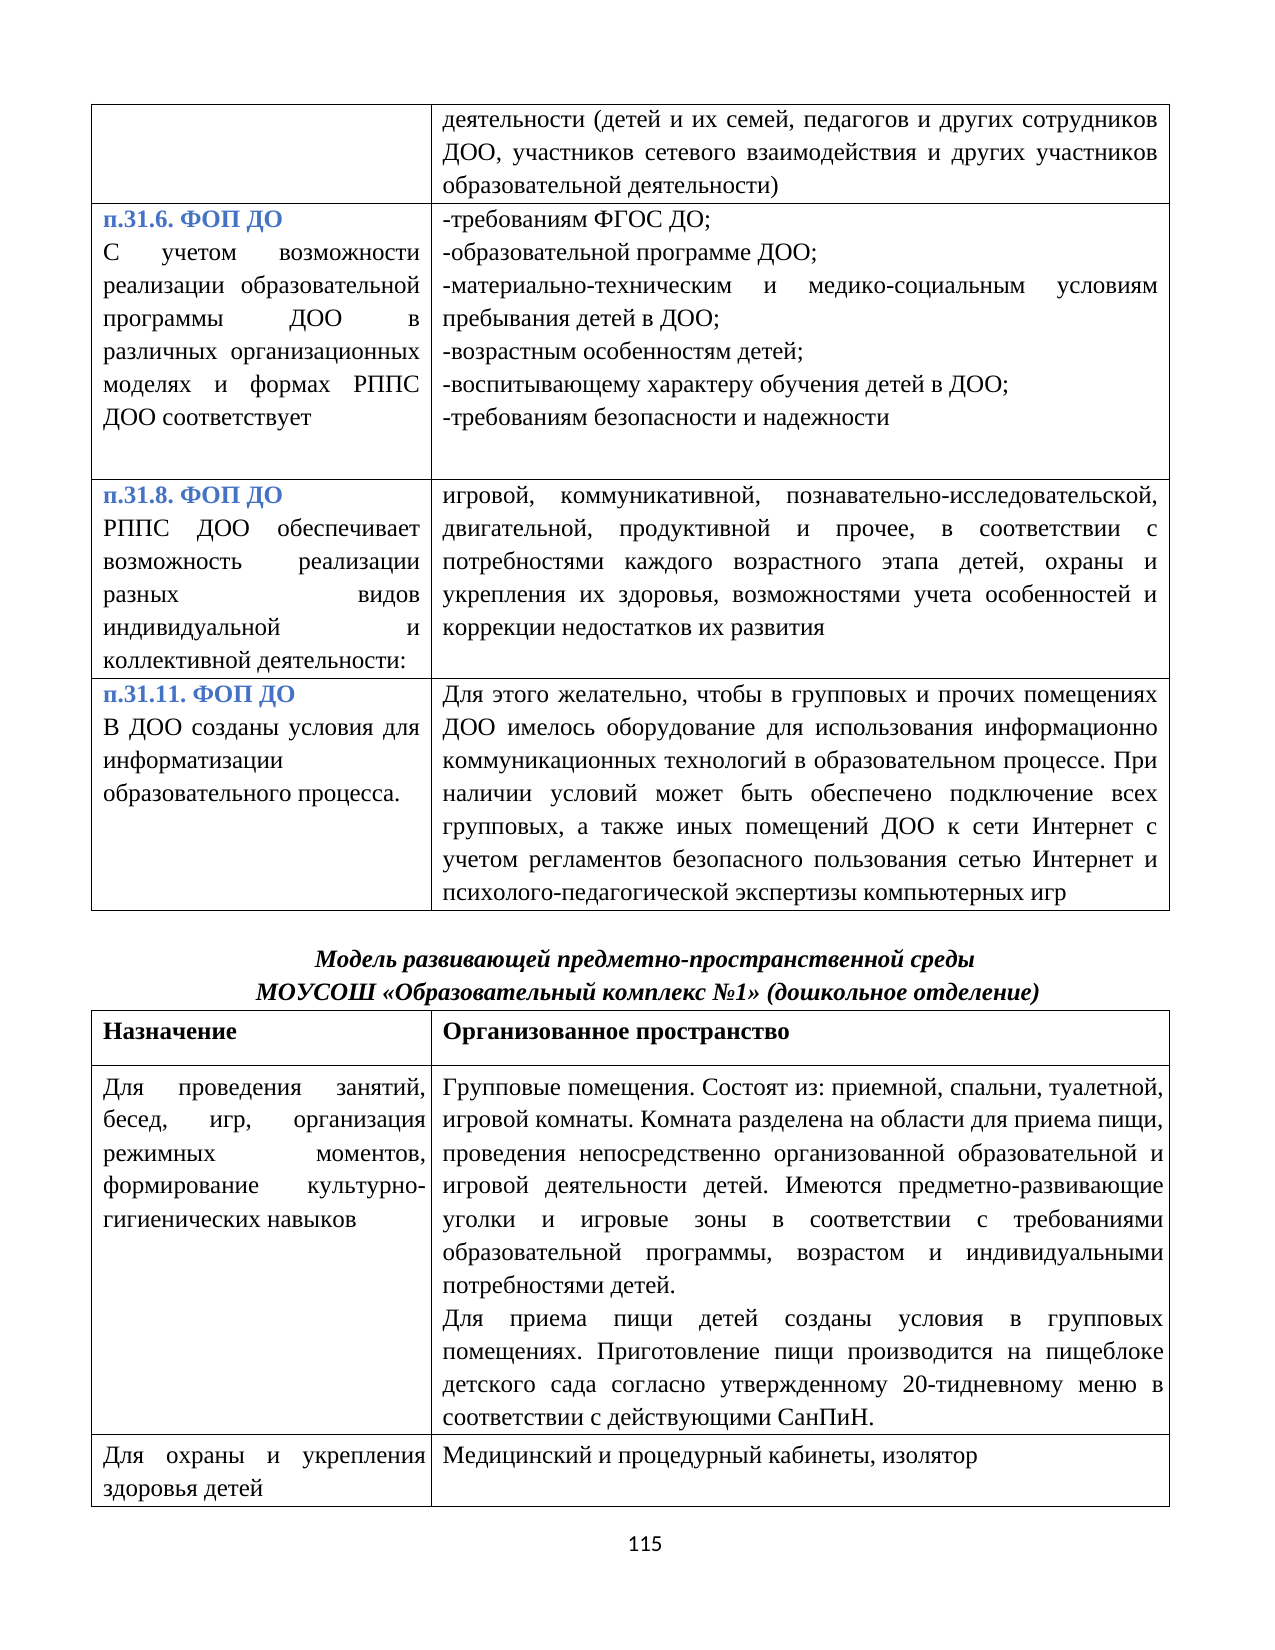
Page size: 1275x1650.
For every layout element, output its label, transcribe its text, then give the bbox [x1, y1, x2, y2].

table_cell -требованиям ФГОС ДО; -образовательной программе ДОО; -материально-техническим и медико-социальным условиям пребывания детей в ДОО; -возрастным особенностям детей; -воспитывающему характеру обучения детей в ДОО; -требованиям безопасности и надежности [432, 204, 1169, 479]
table_cell Для охраны и укрепления здоровья детей [92, 1435, 431, 1506]
text МОУСОШ «Образовательный комплекс №1» (дошкольное отделение) [103, 977, 1186, 1006]
table_cell Для этого желательно, чтобы в групповых и прочих помещениях ДОО имелось оборудование для использования информационно коммуникационных технологий в образовательном процессе. При наличии условий может быть обеспечено подключение всех групповых, а также иных помещений ДОО к сети Интернет с учетом регламентов безопасного пользования сетью Интернет и психолого-педагогической экспертизы компьютерных игр [432, 679, 1169, 910]
table_header Организованное пространство [432, 1011, 1169, 1065]
table_cell п.31.6. ФОП ДО С учетом возможности реализации образовательной программы ДОО в различных организационных моделях и формах РППС ДОО соответствует [92, 204, 431, 479]
table_cell Для проведения занятий, бесед, игр, организация режимных моментов, формирование культурно-гигиенических навыков [92, 1066, 431, 1434]
table_cell п.31.11. ФОП ДО В ДОО созданы условия для информатизации образовательного процесса. [92, 679, 431, 910]
table_cell п.31.8. ФОП ДО РППС ДОО обеспечивает возможность реализации разных видов индивидуальной и коллективной деятельности: [92, 480, 431, 678]
text Модель развивающей предметно-пространственной среды [103, 944, 1186, 973]
table_cell Медицинский и процедурный кабинеты, изолятор [432, 1435, 1169, 1506]
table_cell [92, 105, 431, 203]
table_header Назначение [92, 1011, 431, 1065]
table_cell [432, 105, 1169, 203]
table_cell Групповые помещения. Состоят из: приемной, спальни, туалетной, игровой комнаты. Комната разделена на области для приема пищи, проведения непосредственно организованной образовательной и игровой деятельности детей. Имеются предметно-развивающие уголки и игровые зоны в соответствии с требованиями образовательной программы, возрастом и индивидуальными потребностями детей. Для приема пищи детей созданы условия в групповых помещениях. Приготовление пищи производится на пищеблоке детского сада согласно утвержденному 20-тидневному меню в соответствии с действующими СанПиН. [432, 1066, 1169, 1434]
table_cell игровой, коммуникативной, познавательно-исследовательской, двигательной, продуктивной и прочее, в соответствии с потребностями каждого возрастного этапа детей, охраны и укрепления их здоровья, возможностями учета особенностей и коррекции недостатков их развития [432, 480, 1169, 678]
